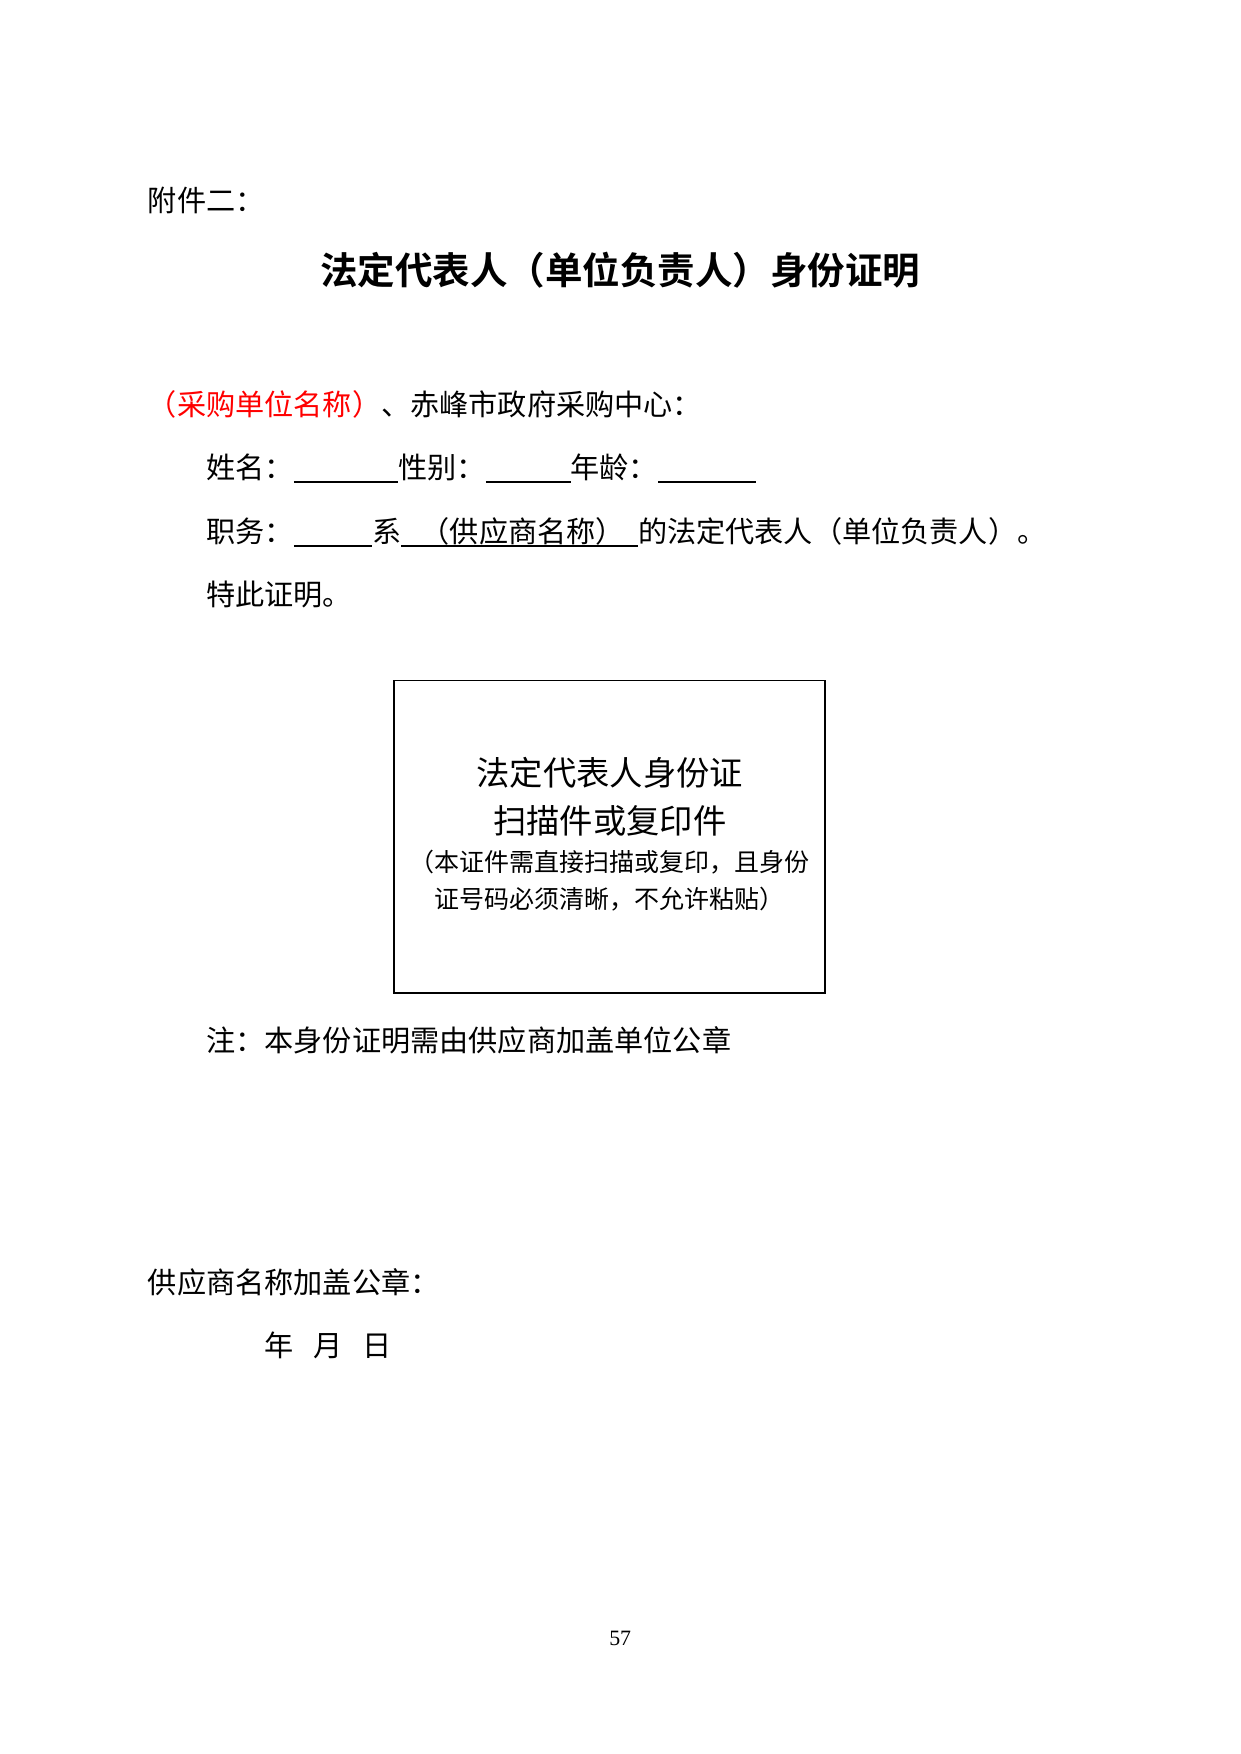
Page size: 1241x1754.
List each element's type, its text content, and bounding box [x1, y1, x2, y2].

text 职务： 系 （供应商名称） 的法定代表人（单位负责人）。 [148, 508, 1092, 551]
text 姓名： 性别： 年龄： [148, 445, 1092, 487]
text 年 月 日 [148, 1323, 1092, 1365]
text 供应商名称加盖公章： [148, 1259, 1092, 1302]
text 法定代表人（单位负责人）身份证明 [148, 241, 1092, 295]
text （采购单位名称）、赤峰市政府采购中心： [148, 381, 1092, 424]
text 附件二： [148, 177, 1092, 219]
text 特此证明。 [148, 572, 1092, 614]
text 注：本身份证明需由供应商加盖单位公章 [148, 1018, 1092, 1060]
